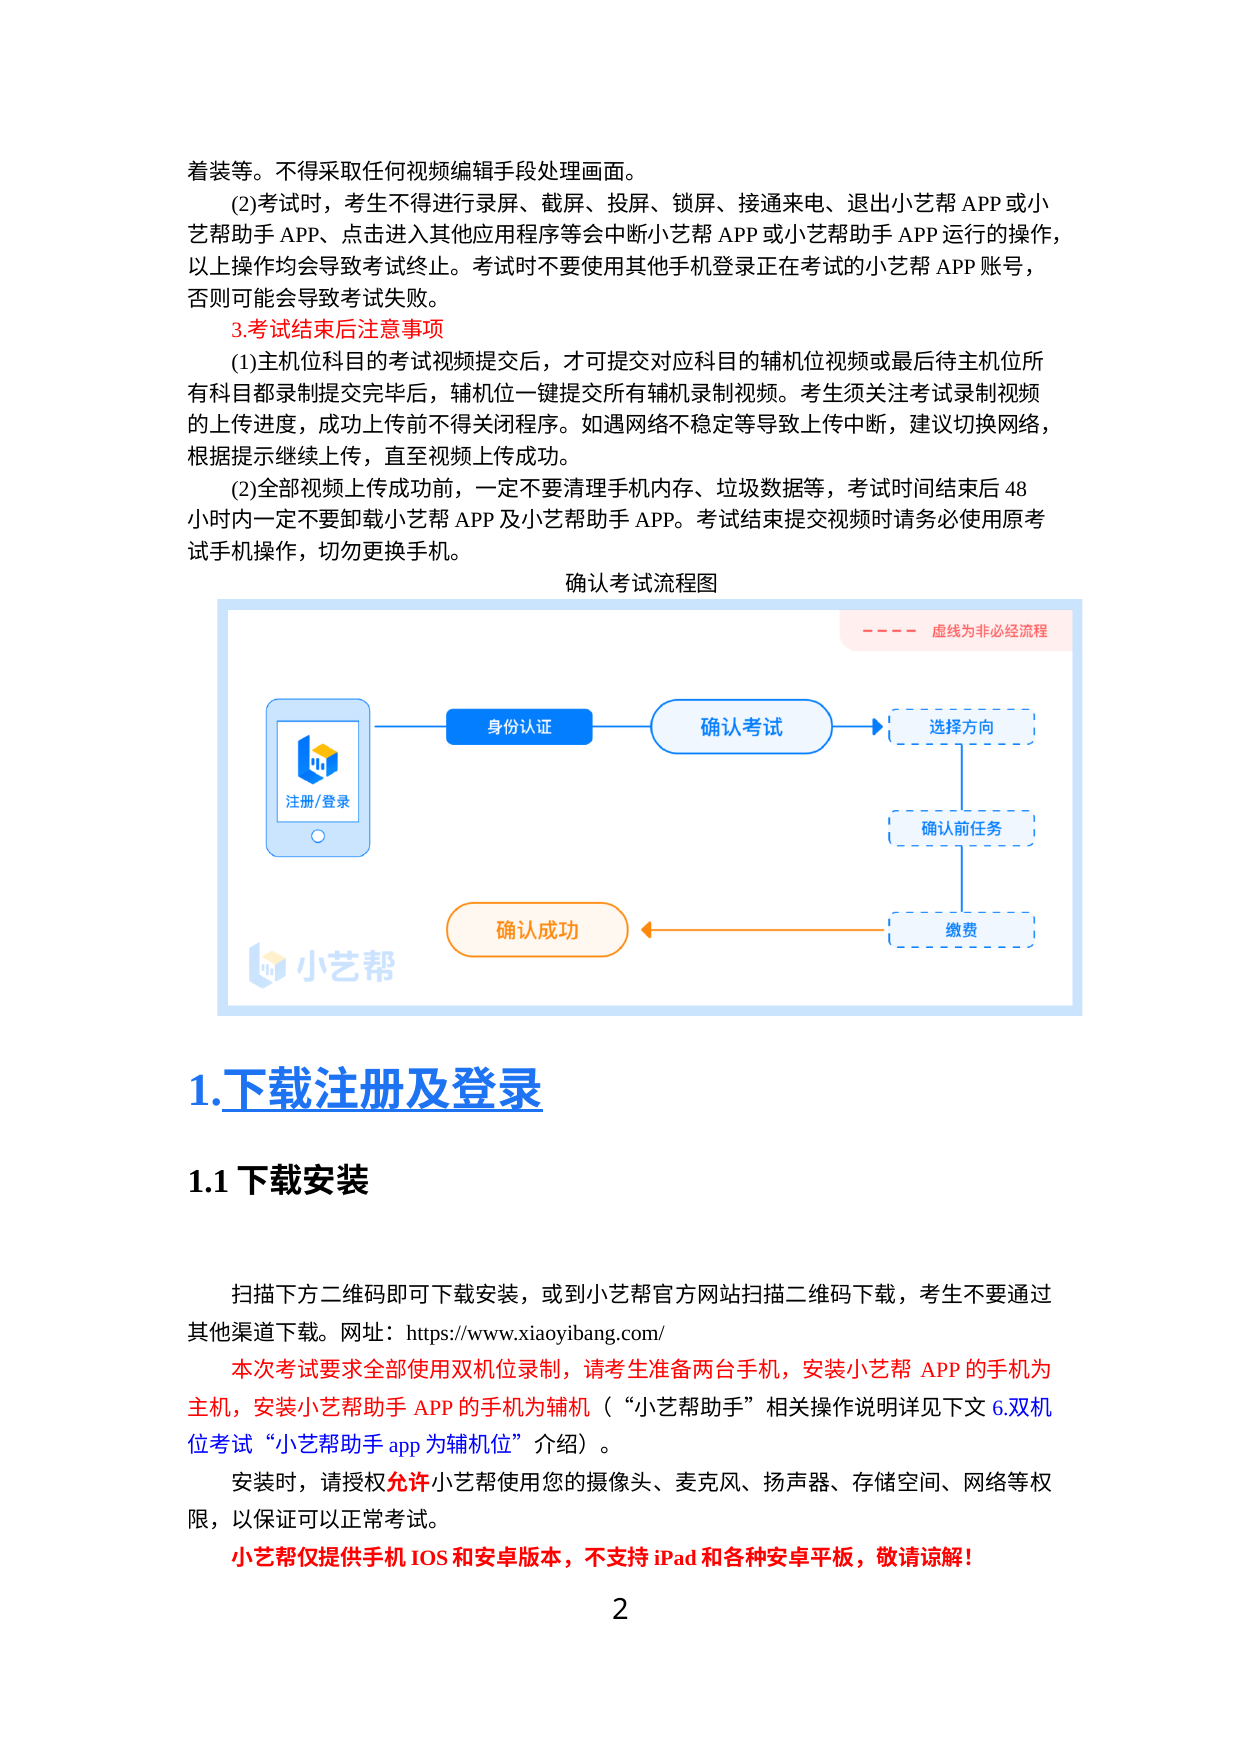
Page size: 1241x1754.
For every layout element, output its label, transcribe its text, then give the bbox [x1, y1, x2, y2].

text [187, 154, 1053, 186]
text (2)考试时，考生不得进行录屏、截屏、投屏、锁屏、接通来电、退出小艺帮APP或小艺帮助手APP、点击进入其他应用程序等会中断小艺帮APP或小艺帮助手APP运行的操作，以上操作均会导致考试终止。考试时不要使用其他手机登录正在考试的小艺帮APP账号，否则可能会导致考试失败。 [187, 186, 1053, 312]
subtitle 下载注册及登录 [187, 1052, 1053, 1119]
text 小艺帮仅提供手机IOS和安卓版本，不支持iPad和各种安卓平板，敬请谅解！ [187, 1535, 1053, 1573]
text 3.考试结束后注意事项 [187, 312, 1053, 344]
text 安装时，请授权允许小艺帮使用您的摄像头、麦克风、扬声器、存储空间、网络等权限，以保证可以正常考试。 [187, 1460, 1053, 1535]
text (1)主机位科目的考试视频提交后，才可提交对应科目的辅机位视频或最后待主机位所有科目都录制提交完毕后，辅机位一键提交所有辅机录制视频。考生须关注考试录制视频的上传进度，成功上传前不得关闭程序。如遇网络不稳定等导致上传中断，建议切换网络，根据提示继续上传，直至视频上传成功。 [187, 344, 1053, 471]
subtitle 1.1下载安装 [187, 1146, 1053, 1211]
picture [217, 599, 1083, 1016]
text (2)全部视频上传成功前，一定不要清理手机内存、垃圾数据等，考试时间结束后48小时内一定不要卸载小艺帮APP及小艺帮助手APP。考试结束提交视频时请务必使用原考试手机操作，切勿更换手机。 [187, 471, 1053, 566]
text 扫描下方二维码即可下载安装，或到小艺帮官方网站扫描二维码下载，考生不要通过其他渠道下载。网址：https://www.xiaoyibang.com/ [187, 1273, 1053, 1348]
text 确认考试流程图 [187, 566, 1053, 597]
text 本次考试要求全部使用双机位录制，请考生准备两台手机，安装小艺帮 APP的手机为主机，安装小艺帮助手 APP 的手机为辅机（“小艺帮助手”相关操作说明详见下文6.双机位考试“小艺帮助手app为辅机位”介绍）。 [187, 1348, 1053, 1460]
